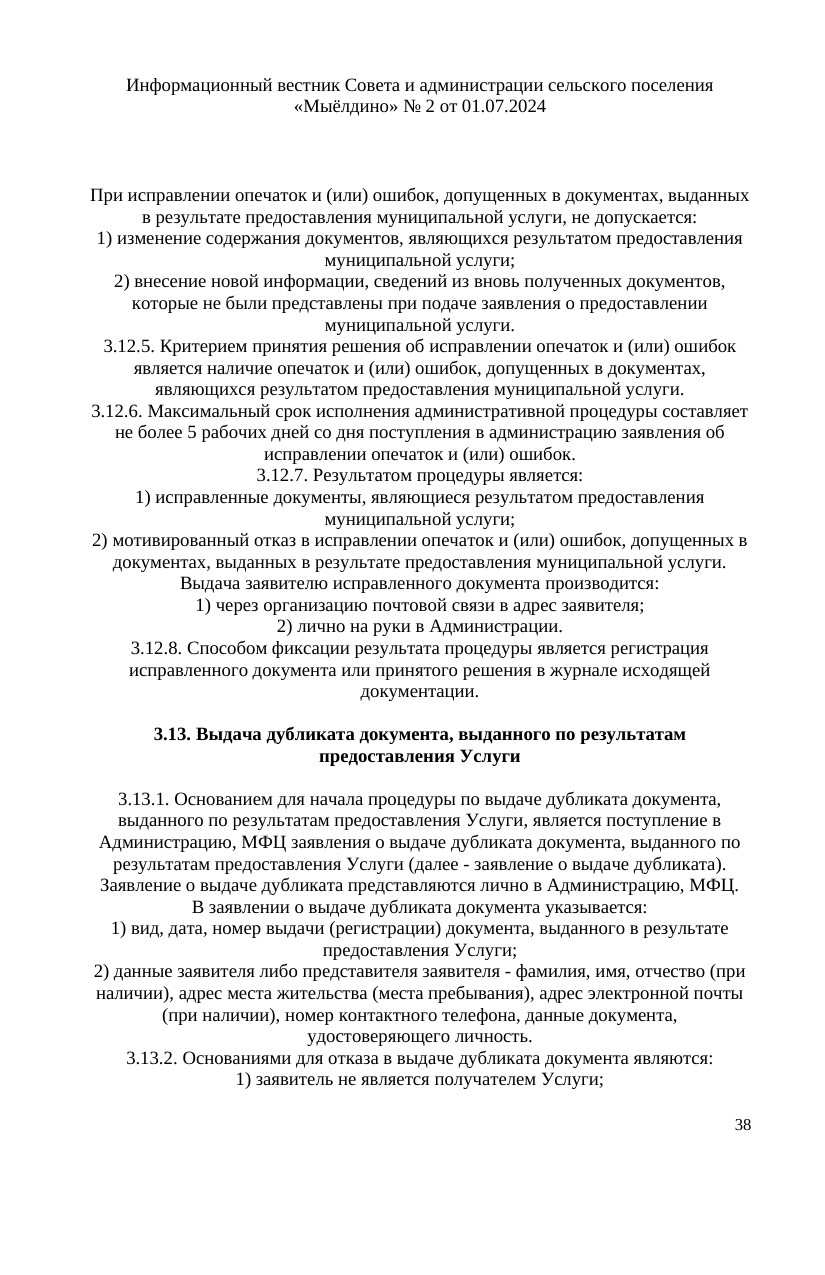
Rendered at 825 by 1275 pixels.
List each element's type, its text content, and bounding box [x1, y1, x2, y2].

text 3.12.8. Способом фиксации результата процедуры является регистрация исправленного документа или принятого решения в журнале исходящей документации. [89, 637, 751, 702]
text 1) изменение содержания документов, являющихся результатом предоставления муниципальной услуги; [89, 227, 751, 270]
text 1) заявитель не является получателем Услуги; [89, 1068, 751, 1090]
text 2) лично на руки в Администрации. [89, 615, 751, 637]
text 3.13.1. Основанием для начала процедуры по выдаче дубликата документа, выданного по результатам предоставления Услуги, является поступление в Администрацию, МФЦ заявления о выдаче дубликата документа, выданного по результатам предоставления Услуги (далее - заявление о выдаче дубликата). [89, 788, 751, 874]
text В заявлении о выдаче дубликата документа указывается: [89, 896, 751, 917]
text 2) данные заявителя либо представителя заявителя - фамилия, имя, отчество (при наличии), адрес места жительства (места пребывания), адрес электронной почты (при наличии), номер контактного телефона, данные документа, удостоверяющего личность. [89, 960, 751, 1047]
text 3.13.2. Основаниями для отказа в выдаче дубликата документа являются: [89, 1047, 751, 1068]
text предоставления Услуги [89, 745, 751, 766]
text 1) через организацию почтовой связи в адрес заявителя; [89, 594, 751, 615]
text 3.13. Выдача дубликата документа, выданного по результатам [89, 723, 751, 745]
text 3.12.6. Максимальный срок исполнения административной процедуры составляет не более 5 рабочих дней со дня поступления в администрацию заявления об исправлении опечаток и (или) ошибок. [89, 400, 751, 464]
text Заявление о выдаче дубликата представляются лично в Администрацию, МФЦ. [89, 874, 751, 896]
text 1) вид, дата, номер выдачи (регистрации) документа, выданного в результате предоставления Услуги; [89, 917, 751, 960]
text 2) внесение новой информации, сведений из вновь полученных документов, которые не были представлены при подаче заявления о предоставлении муниципальной услуги. [89, 270, 751, 335]
text 1) исправленные документы, являющиеся результатом предоставления муниципальной услуги; [89, 486, 751, 529]
text 2) мотивированный отказ в исправлении опечаток и (или) ошибок, допущенных в документах, выданных в результате предоставления муниципальной услуги. [89, 529, 751, 572]
text 3.12.5. Критерием принятия решения об исправлении опечаток и (или) ошибок является наличие опечаток и (или) ошибок, допущенных в документах, являющихся результатом предоставления муниципальной услуги. [89, 335, 751, 400]
text 3.12.7. Результатом процедуры является: [89, 464, 751, 486]
text При исправлении опечаток и (или) ошибок, допущенных в документах, выданных в результате предоставления муниципальной услуги, не допускается: [89, 184, 751, 227]
text Выдача заявителю исправленного документа производится: [89, 572, 751, 594]
